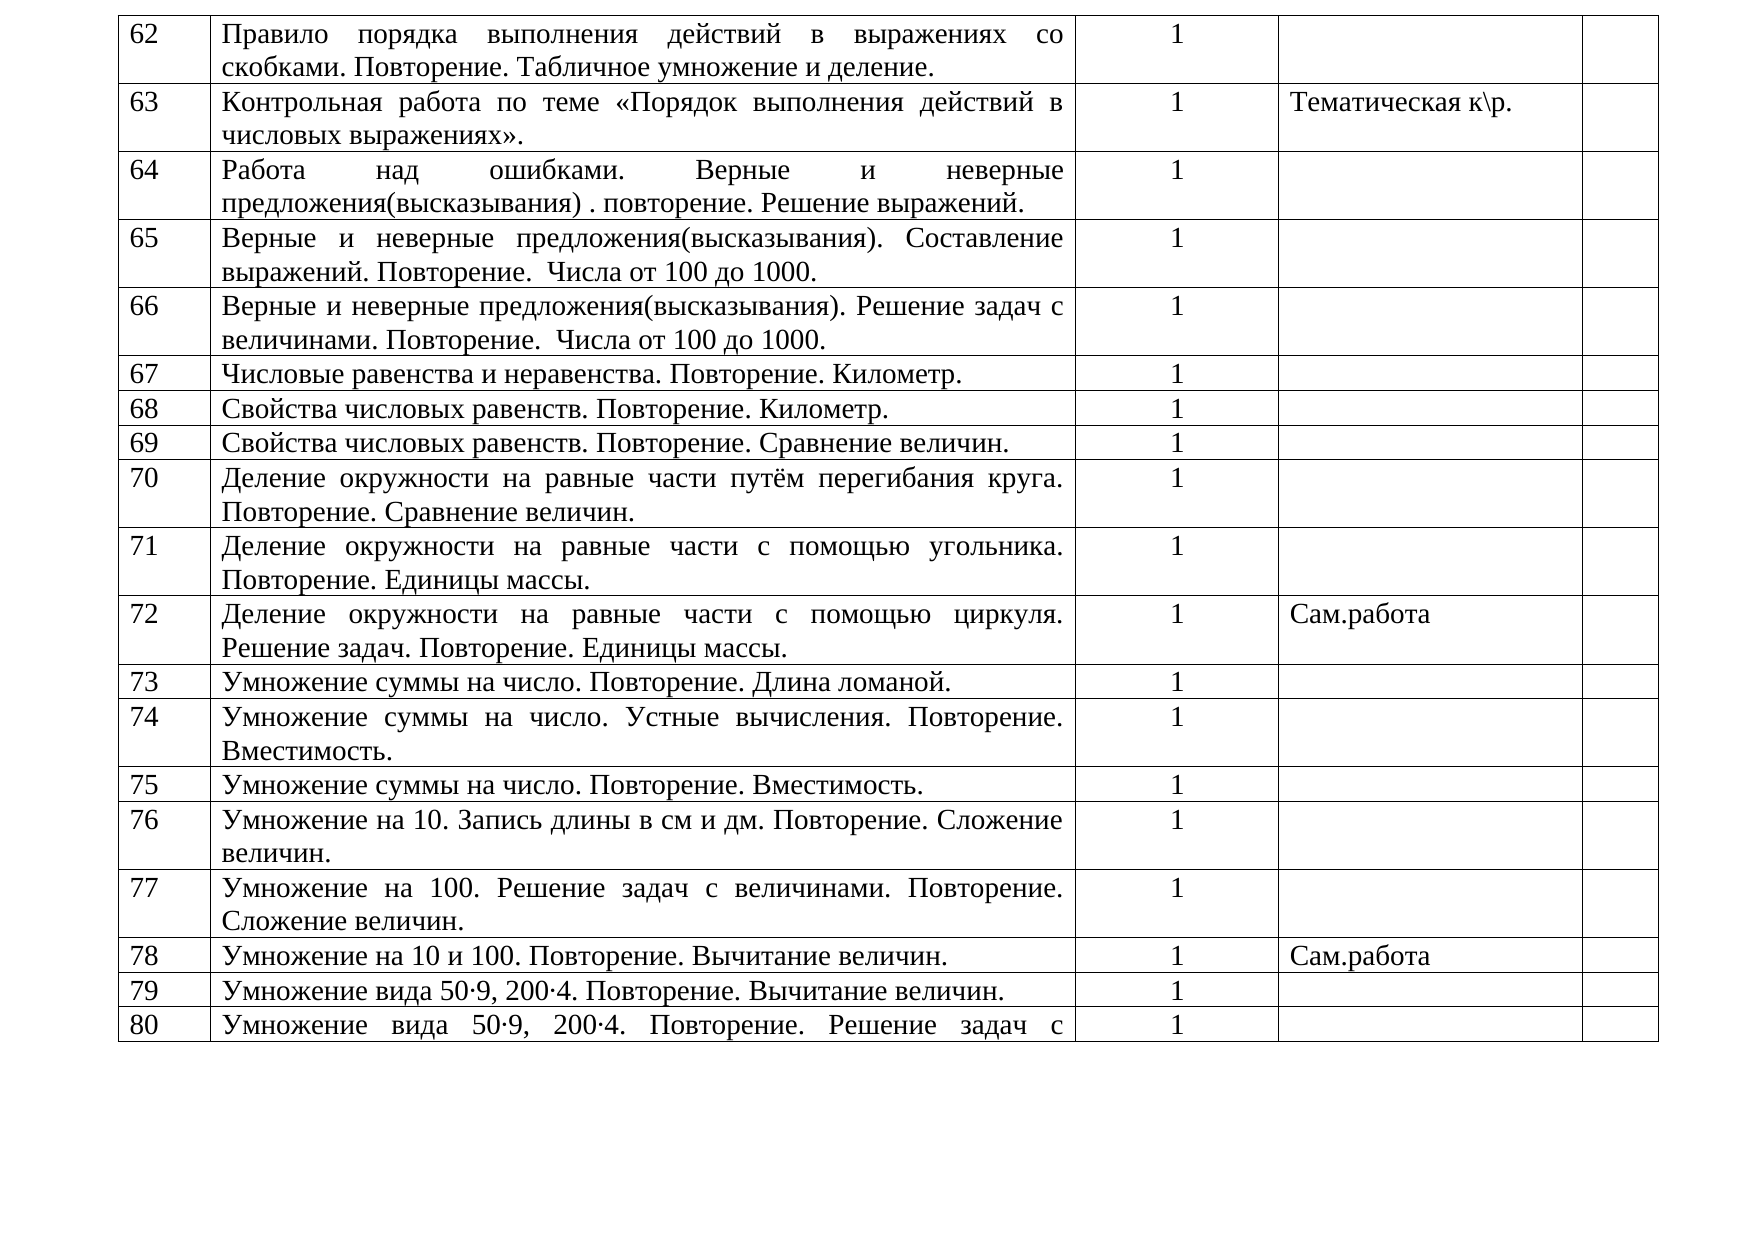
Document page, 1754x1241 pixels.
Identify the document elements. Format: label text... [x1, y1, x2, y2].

table_cell 1 [1076, 767, 1278, 801]
table_cell [1583, 356, 1658, 390]
table_cell [1583, 1007, 1658, 1041]
table_cell 78 [119, 938, 210, 972]
table_cell 1 [1076, 699, 1278, 766]
table_cell 74 [119, 699, 210, 766]
table_cell Свойства числовых равенств. Повторение. Сравнение величин. [211, 426, 1075, 459]
table_cell 1 [1076, 84, 1278, 151]
table_cell 68 [119, 391, 210, 424]
table_cell Умножение вида 50∙9, 200∙4. Повторение. Вычитание величин. [211, 973, 1075, 1006]
table_cell [1583, 16, 1658, 83]
table_cell Умножение на 10 и 100. Повторение. Вычитание величин. [211, 938, 1075, 972]
table_cell [1583, 973, 1658, 1006]
table_cell 1 [1076, 870, 1278, 937]
table_cell 76 [119, 802, 210, 869]
table_cell [1279, 528, 1582, 595]
table_cell Умножение суммы на число. Повторение. Вместимость. [211, 767, 1075, 801]
table_cell [1279, 356, 1582, 390]
table_cell Умножение на 10. Запись длины в см и дм. Повторение. Сложение величин. [211, 802, 1075, 869]
table_cell [1279, 152, 1582, 219]
table_cell [1583, 84, 1658, 151]
table_cell [1279, 426, 1582, 459]
table_cell Умножение суммы на число. Устные вычисления. Повторение. Вместимость. [211, 699, 1075, 766]
table_cell [1583, 220, 1658, 287]
table_cell [1583, 596, 1658, 663]
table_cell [211, 16, 1075, 83]
table_cell [1583, 699, 1658, 766]
table_cell Сам.работа [1279, 596, 1582, 663]
table_cell [1583, 288, 1658, 355]
table_cell 1 [1076, 391, 1278, 424]
table_cell [1583, 426, 1658, 459]
table_cell [1279, 460, 1582, 527]
table_cell 1 [1076, 356, 1278, 390]
table_cell 80 [119, 1007, 210, 1041]
table_cell [1279, 220, 1582, 287]
table_cell [1583, 938, 1658, 972]
table_cell Работа над ошибками. Верные и неверные предложения(высказывания) . повторение. Решение выражений. [211, 152, 1075, 219]
table_cell Контрольная работа по теме «Порядок выполнения действий в числовых выражениях». [211, 84, 1075, 151]
table_cell 1 [1076, 288, 1278, 355]
table_cell 1 [1076, 596, 1278, 663]
table_cell 62 [119, 16, 210, 83]
table_cell [1279, 288, 1582, 355]
table_cell Свойства числовых равенств. Повторение. Километр. [211, 391, 1075, 424]
table_cell [1583, 460, 1658, 527]
table_cell [1279, 1007, 1582, 1041]
table_cell [1583, 870, 1658, 937]
table_cell Деление окружности на равные части с помощью угольника. Повторение. Единицы массы. [211, 528, 1075, 595]
table_cell [1279, 16, 1582, 83]
table_cell 1 [1076, 1007, 1278, 1041]
table_cell 69 [119, 426, 210, 459]
table_cell Тематическая к\р. [1279, 84, 1582, 151]
table_cell 79 [119, 973, 210, 1006]
table_cell 72 [119, 596, 210, 663]
table_cell 66 [119, 288, 210, 355]
table_cell Деление окружности на равные части путём перегибания круга. Повторение. Сравнение величин. [211, 460, 1075, 527]
table_cell 1 [1076, 16, 1278, 83]
table_cell Умножение суммы на число. Повторение. Длина ломаной. [211, 665, 1075, 698]
table_cell 63 [119, 84, 210, 151]
table_cell 70 [119, 460, 210, 527]
table_cell Верные и неверные предложения(высказывания). Составление выражений. Повторение. Числа от 100 до 1000. [211, 220, 1075, 287]
table_cell 71 [119, 528, 210, 595]
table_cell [211, 1007, 1075, 1041]
table_cell [1583, 767, 1658, 801]
table_cell [1279, 802, 1582, 869]
table_cell [1279, 870, 1582, 937]
table_cell Сам.работа [1279, 938, 1582, 972]
table_cell 73 [119, 665, 210, 698]
table_cell 1 [1076, 152, 1278, 219]
table_cell 65 [119, 220, 210, 287]
table_cell 1 [1076, 220, 1278, 287]
table_cell [1583, 802, 1658, 869]
table_cell 1 [1076, 426, 1278, 459]
table_cell 1 [1076, 528, 1278, 595]
table_cell 1 [1076, 938, 1278, 972]
table_cell 1 [1076, 665, 1278, 698]
table_cell 77 [119, 870, 210, 937]
table_cell [1583, 665, 1658, 698]
table_cell [1279, 391, 1582, 424]
table_cell Верные и неверные предложения(высказывания). Решение задач с величинами. Повторение. Числа от 100 до 1000. [211, 288, 1075, 355]
table_cell Деление окружности на равные части с помощью циркуля. Решение задач. Повторение. Единицы массы. [211, 596, 1075, 663]
table_cell [1583, 391, 1658, 424]
table_cell [1583, 528, 1658, 595]
table_cell 75 [119, 767, 210, 801]
table_cell Числовые равенства и неравенства. Повторение. Километр. [211, 356, 1075, 390]
table_cell 1 [1076, 460, 1278, 527]
table_cell 1 [1076, 973, 1278, 1006]
table_cell [1279, 665, 1582, 698]
table_cell 67 [119, 356, 210, 390]
table_cell [1279, 973, 1582, 1006]
table_cell Умножение на 100. Решение задач с величинами. Повторение. Сложение величин. [211, 870, 1075, 937]
table_cell [1279, 767, 1582, 801]
table_cell [1279, 699, 1582, 766]
table_cell 1 [1076, 802, 1278, 869]
table_cell 64 [119, 152, 210, 219]
table_cell [1583, 152, 1658, 219]
